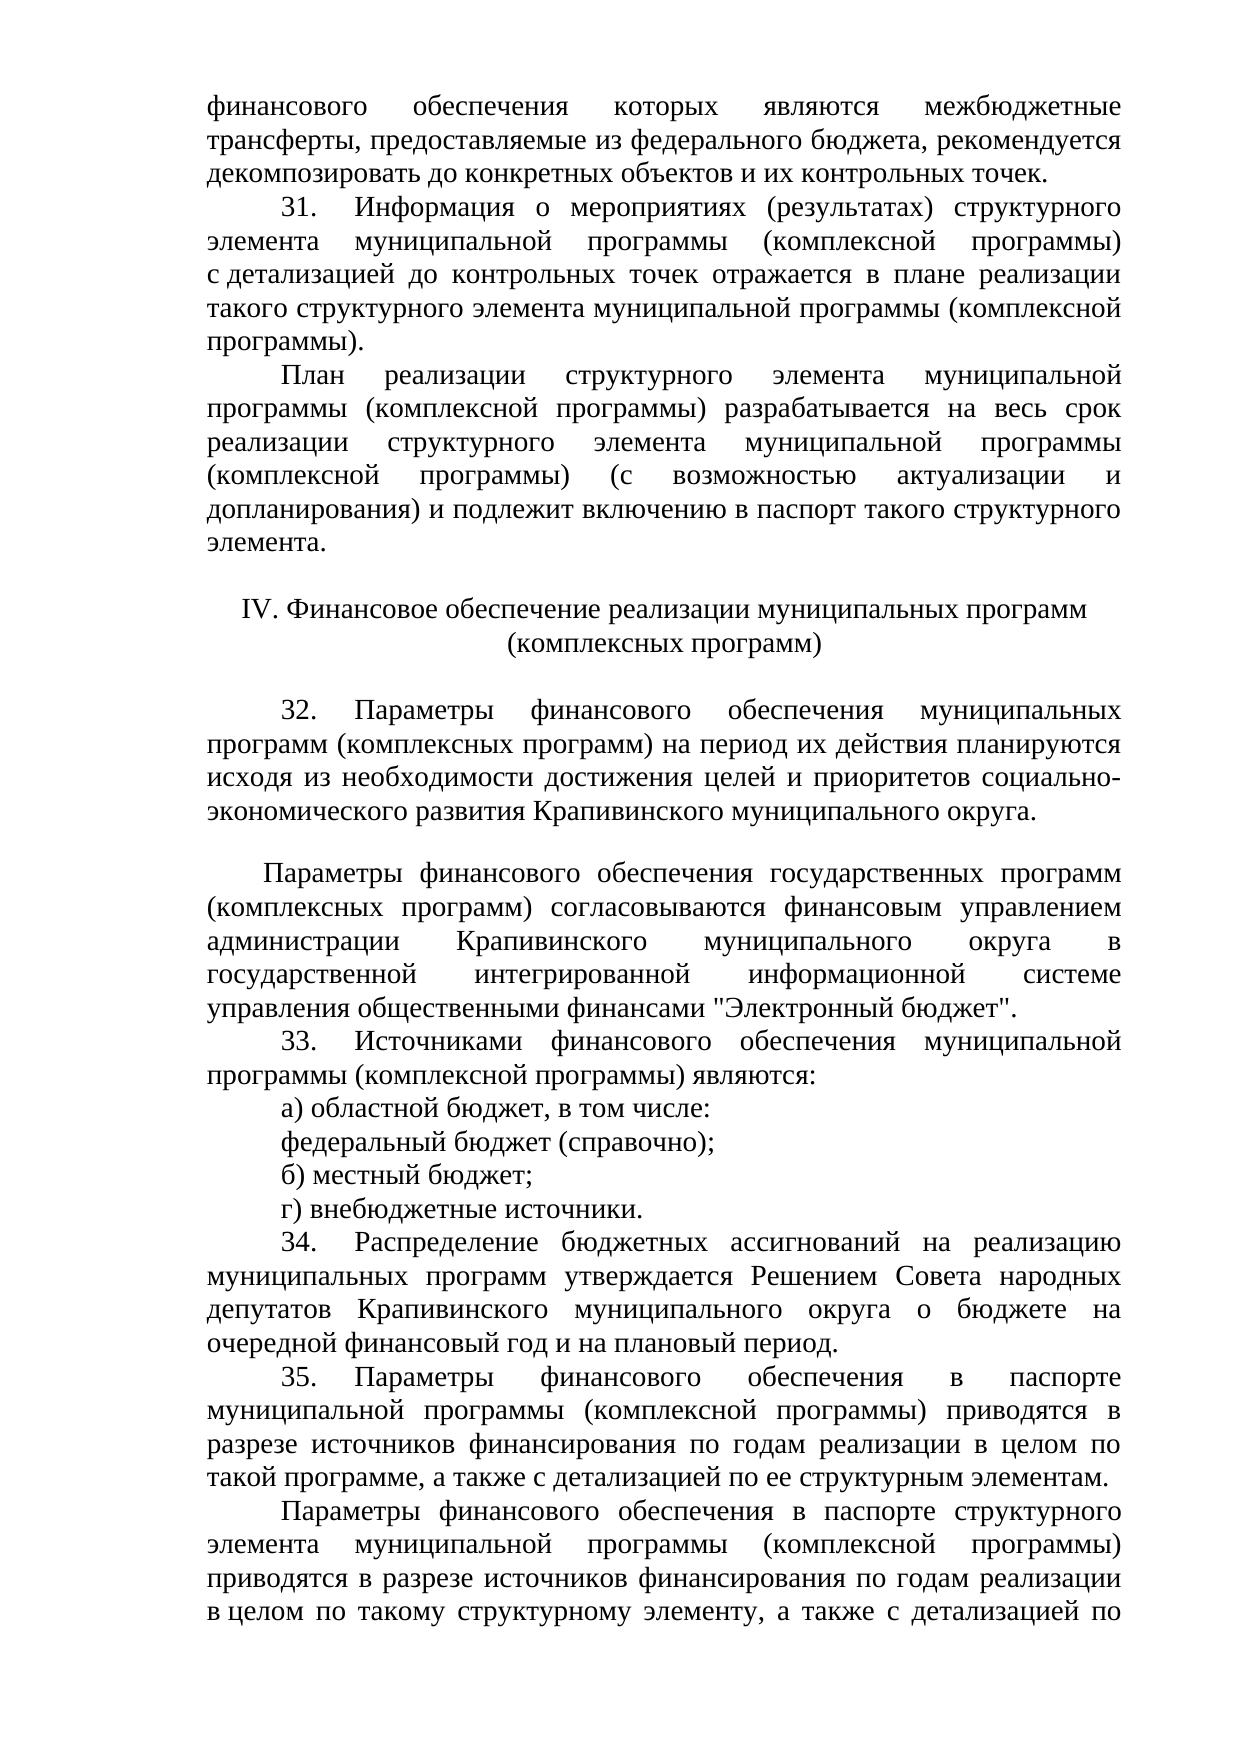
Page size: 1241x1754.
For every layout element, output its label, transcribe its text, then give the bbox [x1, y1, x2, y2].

list Источниками финансового обеспечения муниципальной программы (комплексной программы) являются: [207, 1023, 1122, 1090]
text федеральный бюджет (справочно); [207, 1124, 1122, 1157]
list Информация о мероприятиях (результатах) структурного элемента муниципальной программы (комплексной программы) с детализацией до контрольных точек отражается в плане реализации такого структурного элемента муниципальной программы (комплексной программы). [207, 189, 1122, 357]
list Параметры финансового обеспечения муниципальных программ (комплексных программ) на период их действия планируются исходя из необходимости достижения целей и приоритетов социально-экономического развития Крапивинского муниципального округа. [207, 692, 1122, 826]
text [207, 1493, 1122, 1627]
text План реализации структурного элемента муниципальной программы (комплексной программы) разрабатывается на весь срок реализации структурного элемента муниципальной программы (комплексной программы) (с возможностью актуализации и допланирования) и подлежит включению в паспорт такого структурного элемента. [207, 357, 1122, 558]
text Параметры финансового обеспечения государственных программ (комплексных программ) согласовываются финансовым управлением администрации Крапивинского муниципального округа в государственной интегрированной информационной системе управления общественными финансами "Электронный бюджет". [207, 856, 1122, 1023]
text а) областной бюджет, в том числе: [207, 1090, 1122, 1124]
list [207, 88, 1122, 189]
list Параметры финансового обеспечения в паспорте муниципальной программы (комплексной программы) приводятся в разрезе источников финансирования по годам реализации в целом по такой программе, а также с детализацией по ее структурным элементам. [207, 1359, 1122, 1493]
text г) внебюджетные источники. [207, 1191, 1122, 1224]
title IV. Финансовое обеспечение реализации муниципальных программ (комплексных программ) [207, 592, 1122, 659]
text б) местный бюджет; [207, 1157, 1122, 1191]
list Распределение бюджетных ассигнований на реализацию муниципальных программ утверждается Решением Совета народных депутатов Крапивинского муниципального округа о бюджете на очередной финансовый год и на плановый период. [207, 1224, 1122, 1359]
